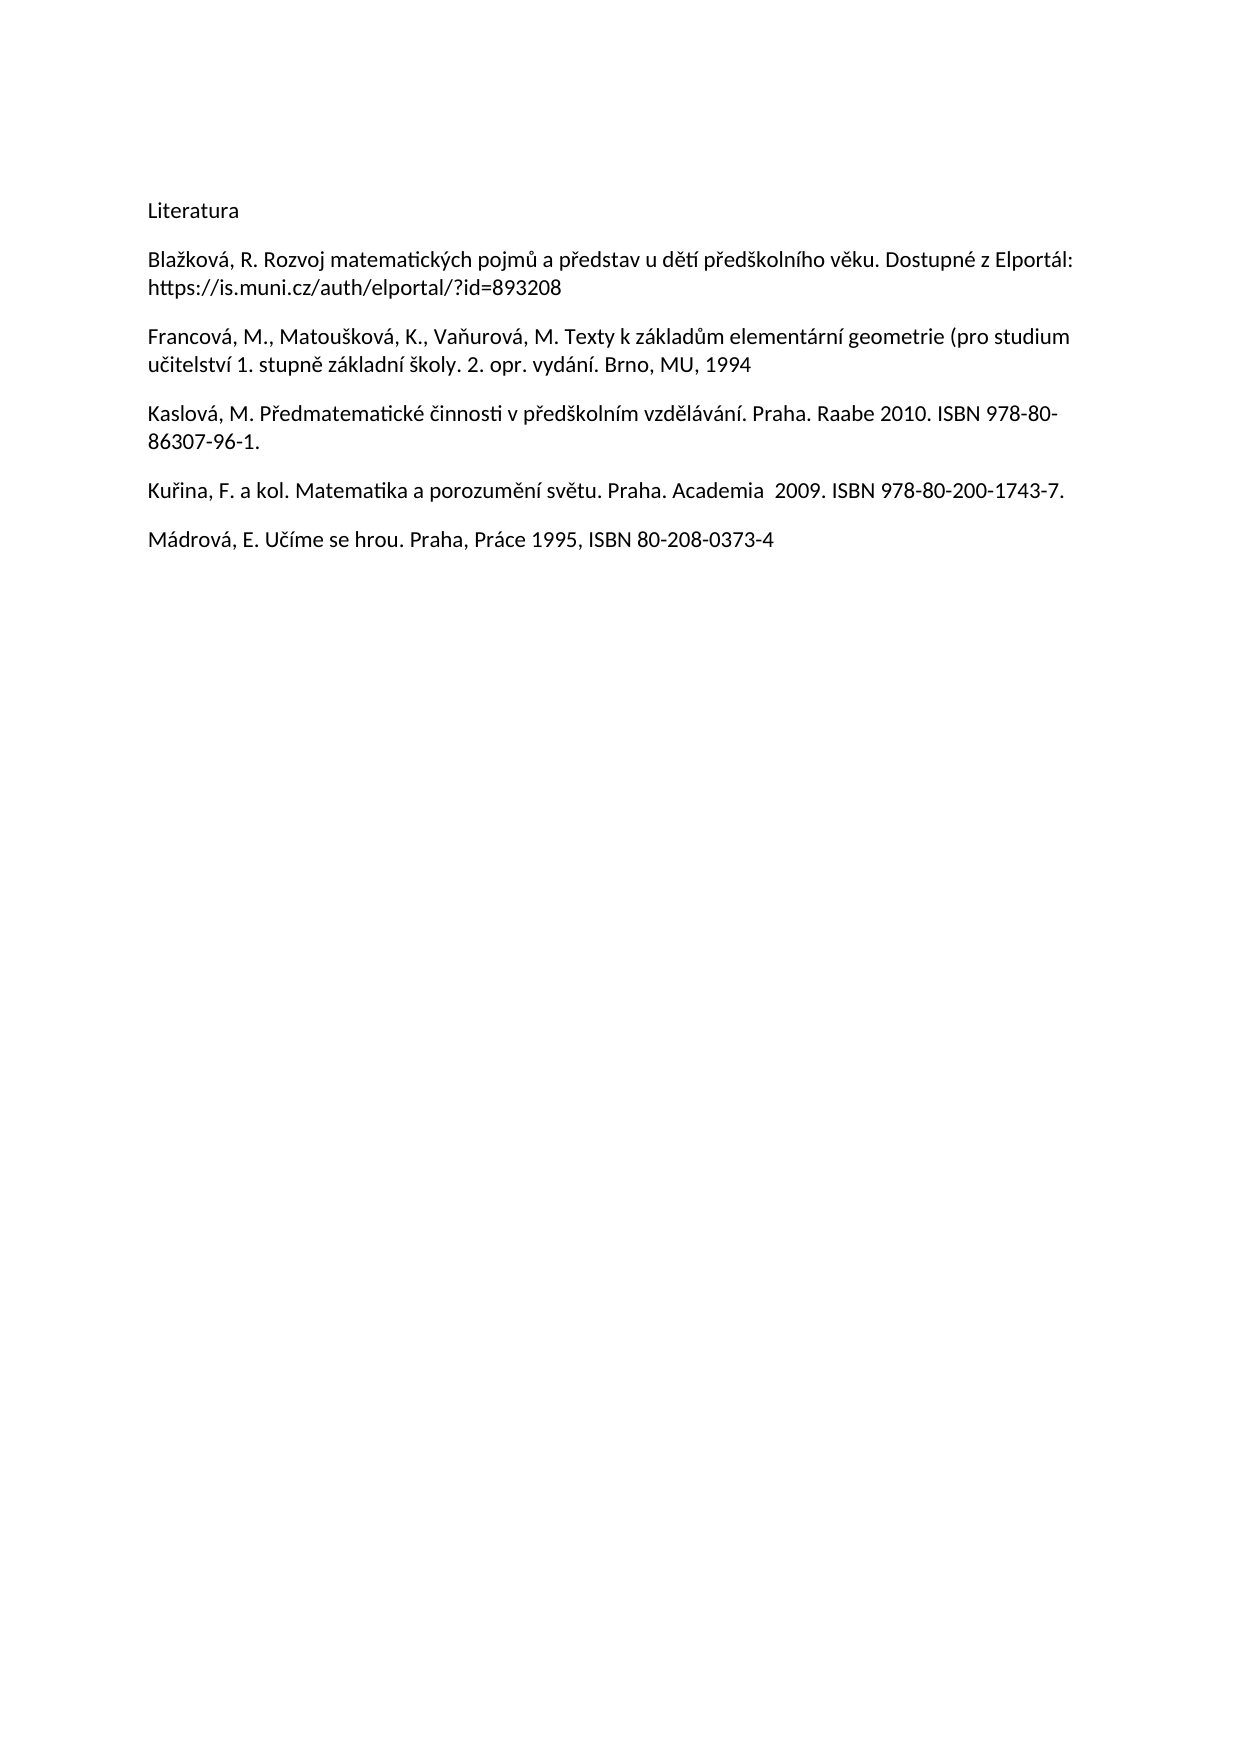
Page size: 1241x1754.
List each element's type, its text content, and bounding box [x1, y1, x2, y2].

text Kuřina, F. a kol. Matematika a porozumění světu. Praha. Academia 2009. ISBN 978-80-200-1743-7. [148, 476, 1093, 504]
text Literatura [148, 196, 1093, 224]
text Blažková, R. Rozvoj matematických pojmů a představ u dětí předškolního věku. Dostupné z Elportál: https://is.muni.cz/auth/elportal/?id=893208 [148, 245, 1093, 301]
text Mádrová, E. Učíme se hrou. Praha, Práce 1995, ISBN 80-208-0373-4 [148, 525, 1093, 553]
text Kaslová, M. Předmatematické činnosti v předškolním vzdělávání. Praha. Raabe 2010. ISBN 978-80-86307-96-1. [148, 399, 1093, 455]
text Francová, M., Matoušková, K., Vaňurová, M. Texty k základům elementární geometrie (pro studium učitelství 1. stupně základní školy. 2. opr. vydání. Brno, MU, 1994 [148, 322, 1093, 378]
